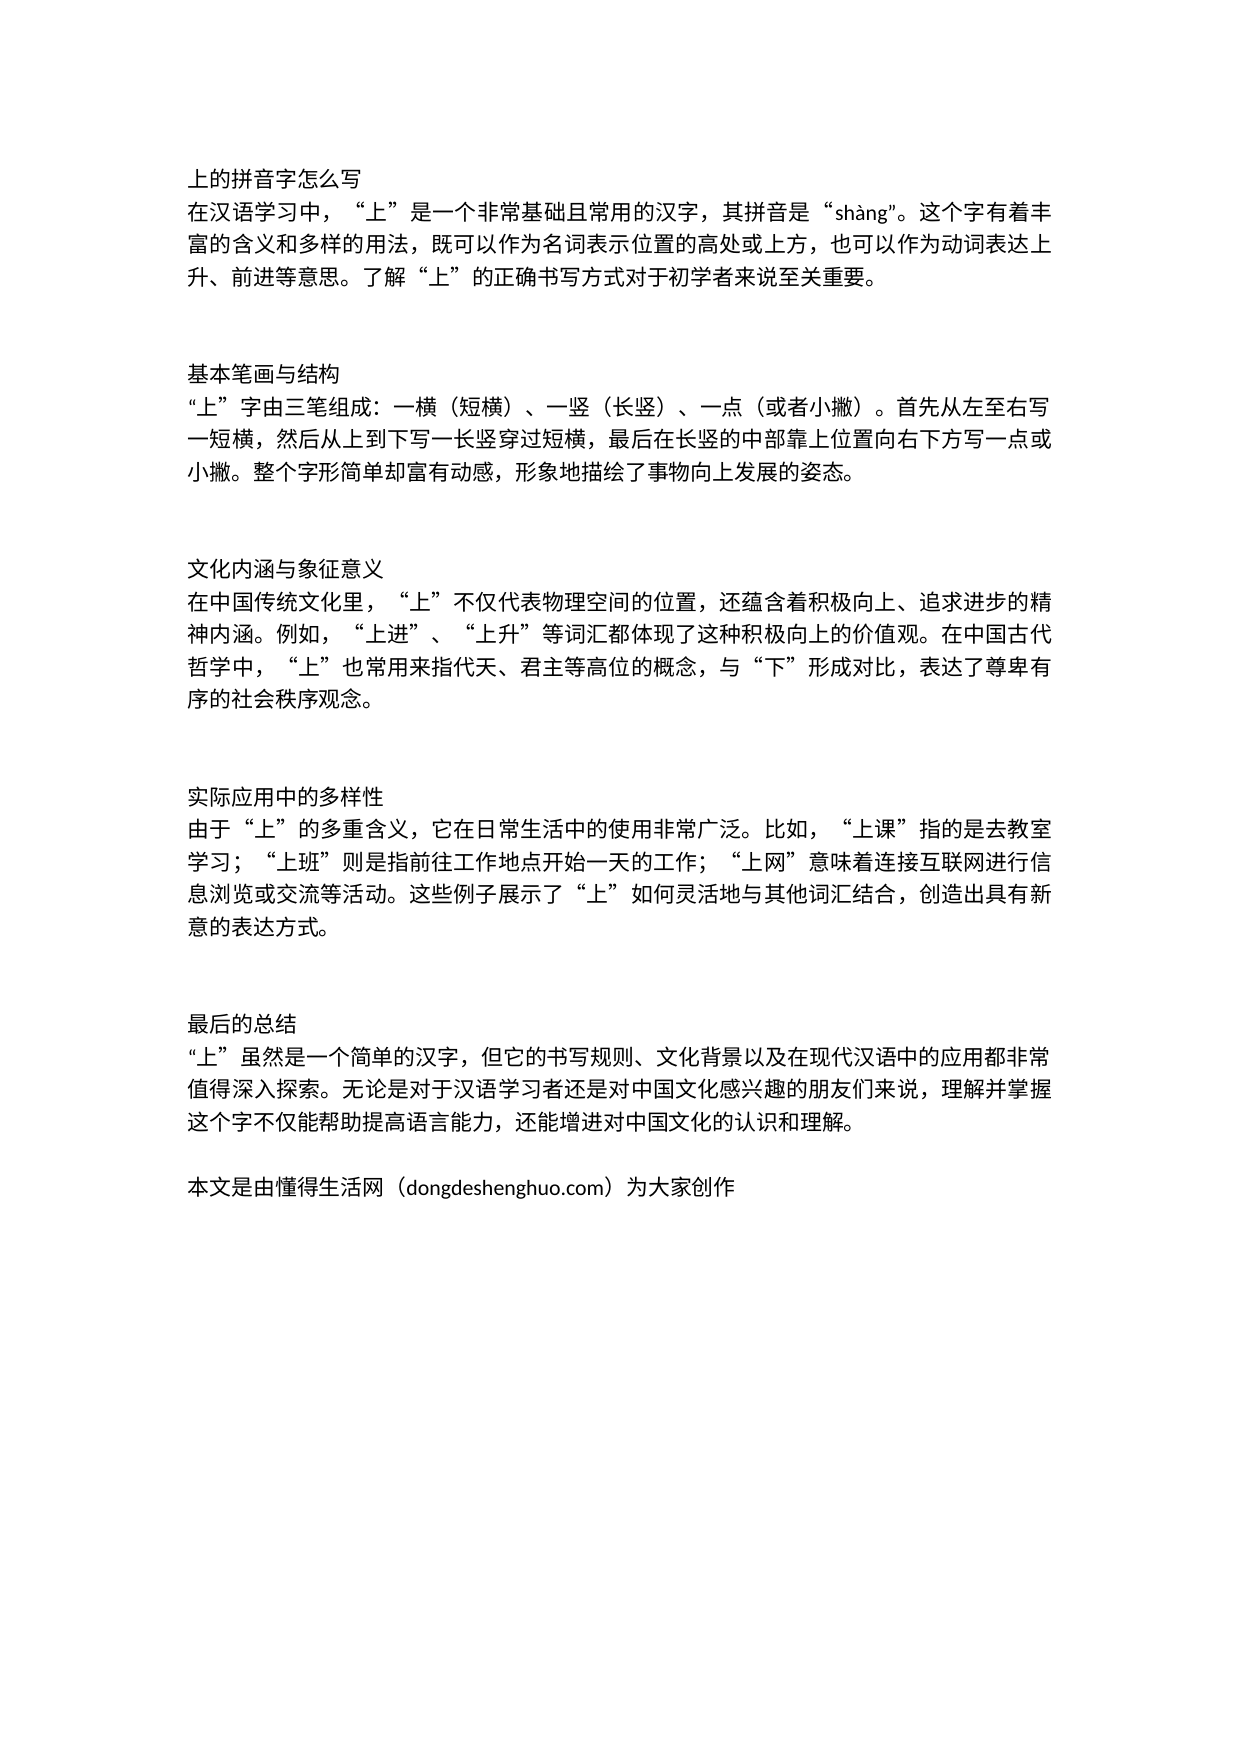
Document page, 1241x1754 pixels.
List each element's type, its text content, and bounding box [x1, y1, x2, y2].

text 在中国传统文化里，“上”不仅代表物理空间的位置，还蕴含着积极向上、追求进步的精神内涵。例如，“上进”、“上升”等词汇都体现了这种积极向上的价值观。在中国古代哲学中，“上”也常用来指代天、君主等高位的概念，与“下”形成对比，表达了尊卑有序的社会秩序观念。 [187, 584, 1053, 714]
text 实际应用中的多样性 [187, 779, 1053, 812]
text “上”字由三笔组成：一横（短横）、一竖（长竖）、一点（或者小撇）。首先从左至右写一短横，然后从上到下写一长竖穿过短横，最后在长竖的中部靠上位置向右下方写一点或小撇。整个字形简单却富有动感，形象地描绘了事物向上发展的姿态。 [187, 389, 1053, 487]
text 在汉语学习中，“上”是一个非常基础且常用的汉字，其拼音是“shàng”。这个字有着丰富的含义和多样的用法，既可以作为名词表示位置的高处或上方，也可以作为动词表达上升、前进等意思。了解“上”的正确书写方式对于初学者来说至关重要。 [187, 194, 1053, 292]
text 由于“上”的多重含义，它在日常生活中的使用非常广泛。比如，“上课”指的是去教室学习；“上班”则是指前往工作地点开始一天的工作；“上网”意味着连接互联网进行信息浏览或交流等活动。这些例子展示了“上”如何灵活地与其他词汇结合，创造出具有新意的表达方式。 [187, 812, 1053, 942]
text 基本笔画与结构 [187, 357, 1053, 389]
text 本文是由懂得生活网（dongdeshenghuo.com）为大家创作 [187, 1169, 1053, 1202]
text “上”虽然是一个简单的汉字，但它的书写规则、文化背景以及在现代汉语中的应用都非常值得深入探索。无论是对于汉语学习者还是对中国文化感兴趣的朋友们来说，理解并掌握这个字不仅能帮助提高语言能力，还能增进对中国文化的认识和理解。 [187, 1039, 1053, 1137]
text 文化内涵与象征意义 [187, 552, 1053, 584]
text 最后的总结 [187, 1007, 1053, 1039]
text 上的拼音字怎么写 [187, 162, 1053, 194]
